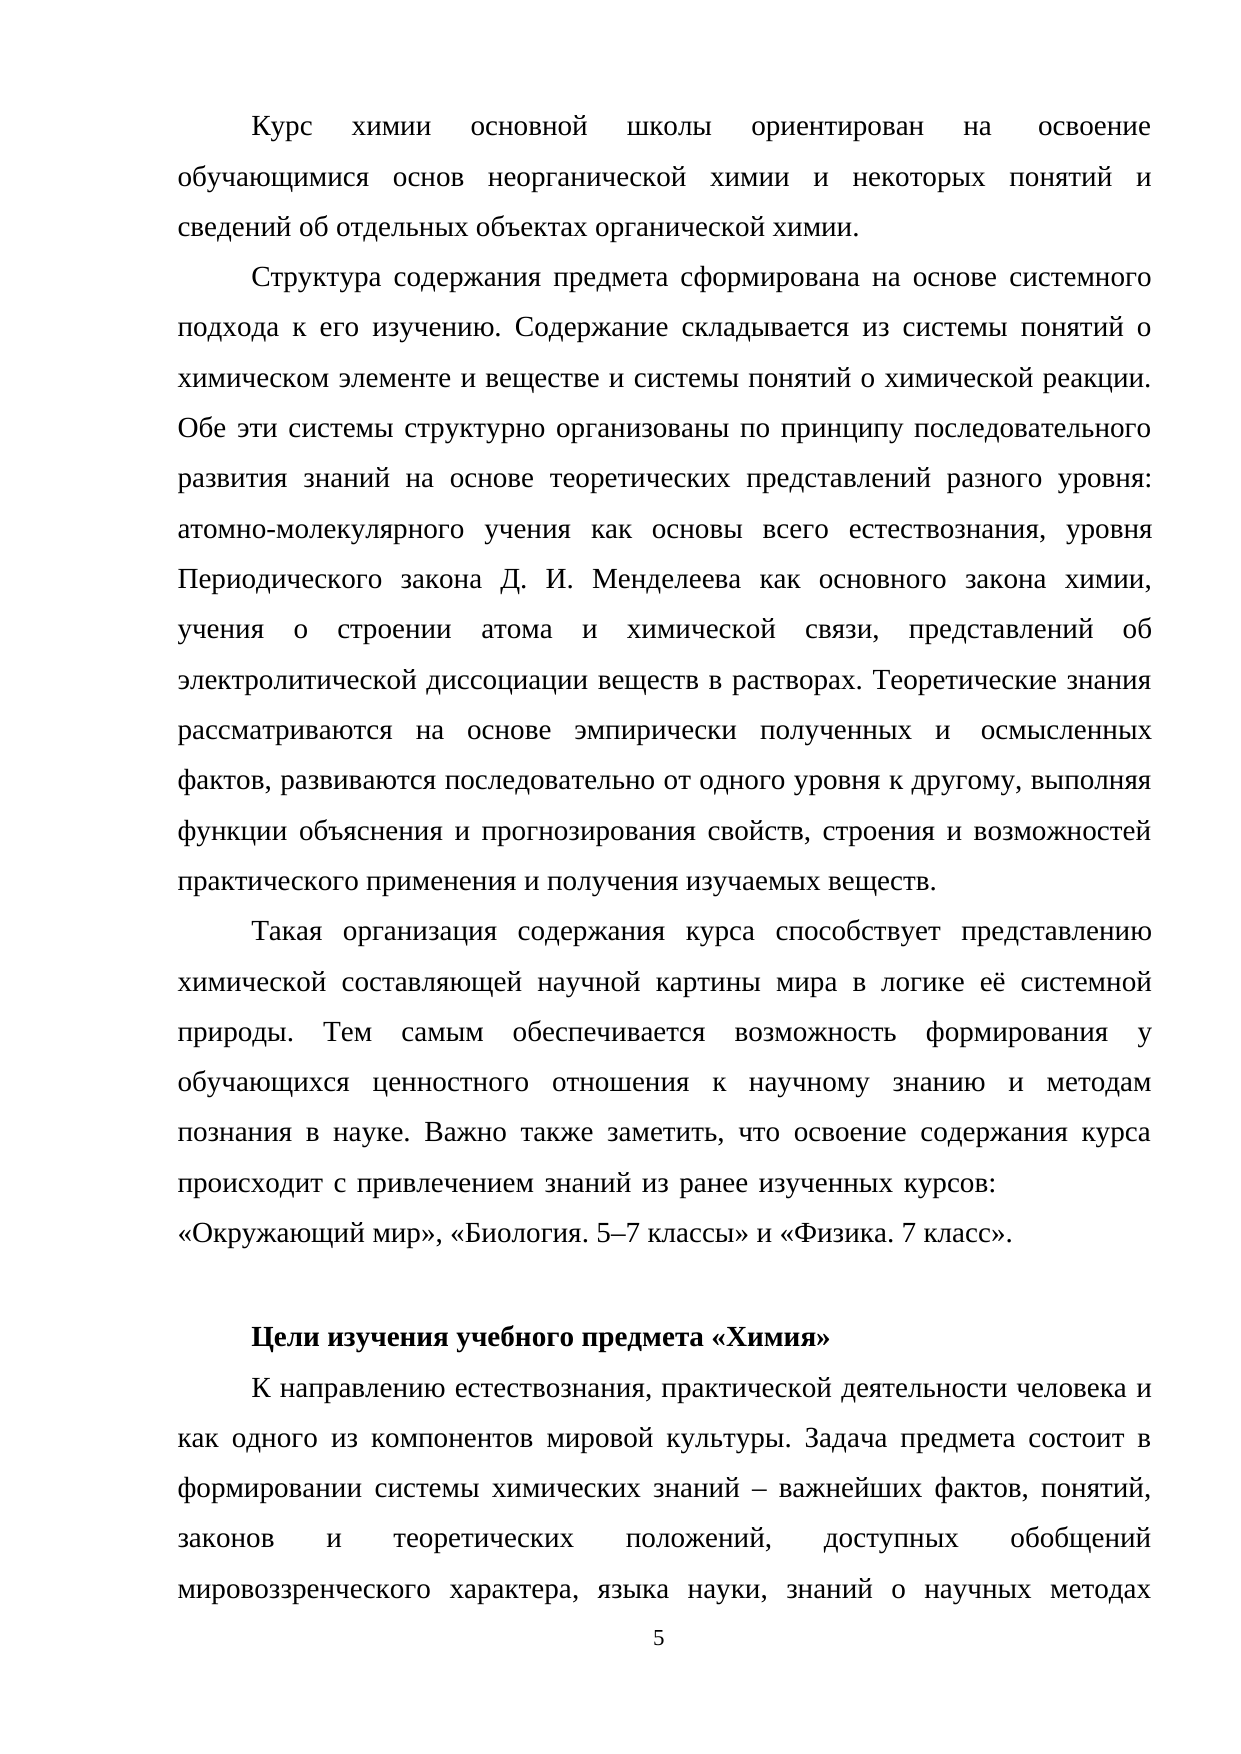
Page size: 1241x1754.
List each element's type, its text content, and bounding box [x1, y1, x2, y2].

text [177, 1370, 1151, 1604]
text Такая организация содержания курса способствует представлению химической составляющей научной картины мира в логике её системной природы. Тем самым обеспечивается возможность формирования у обучающихся ценностного отношения к научному знанию и методам познания в науке. Важно также заметить, что освоение содержания курса происходит с привлечением знаний из ранее изученных курсов: [177, 913, 1152, 1198]
text «Окружающий мир», «Биология. 5–7 классы» и «Физика. 7 класс». [177, 1215, 1163, 1249]
text Структура содержания предмета сформирована на основе системного подхода к его изучению. Содержание складывается из системы понятий о химическом элементе и веществе и системы понятий о химической реакции. Обе эти системы структурно организованы по принципу последовательного развития знаний на основе теоретических представлений разного уровня: атомно-молекулярного учения как основы всего естествознания, уровня Периодического закона Д. И. Менделеева как основного закона химии, учения о строении атома и химической связи, представлений об электролитической диссоциации веществ в растворах. Теоретические знания рассматриваются на основе эмпирически полученных и осмысленных фактов, развиваются последовательно от одного уровня к другому, выполняя функции объяснения и прогнозирования свойств, строения и возможностей практического применения и получения изучаемых веществ. [177, 259, 1152, 897]
text Курс химии основной школы ориентирован на освоение обучающимися основ неорганической химии и некоторых понятий и сведений об отдельных объектах органической химии. [177, 108, 1151, 242]
text Цели изучения учебного предмета «Химия» [176, 1319, 1163, 1353]
